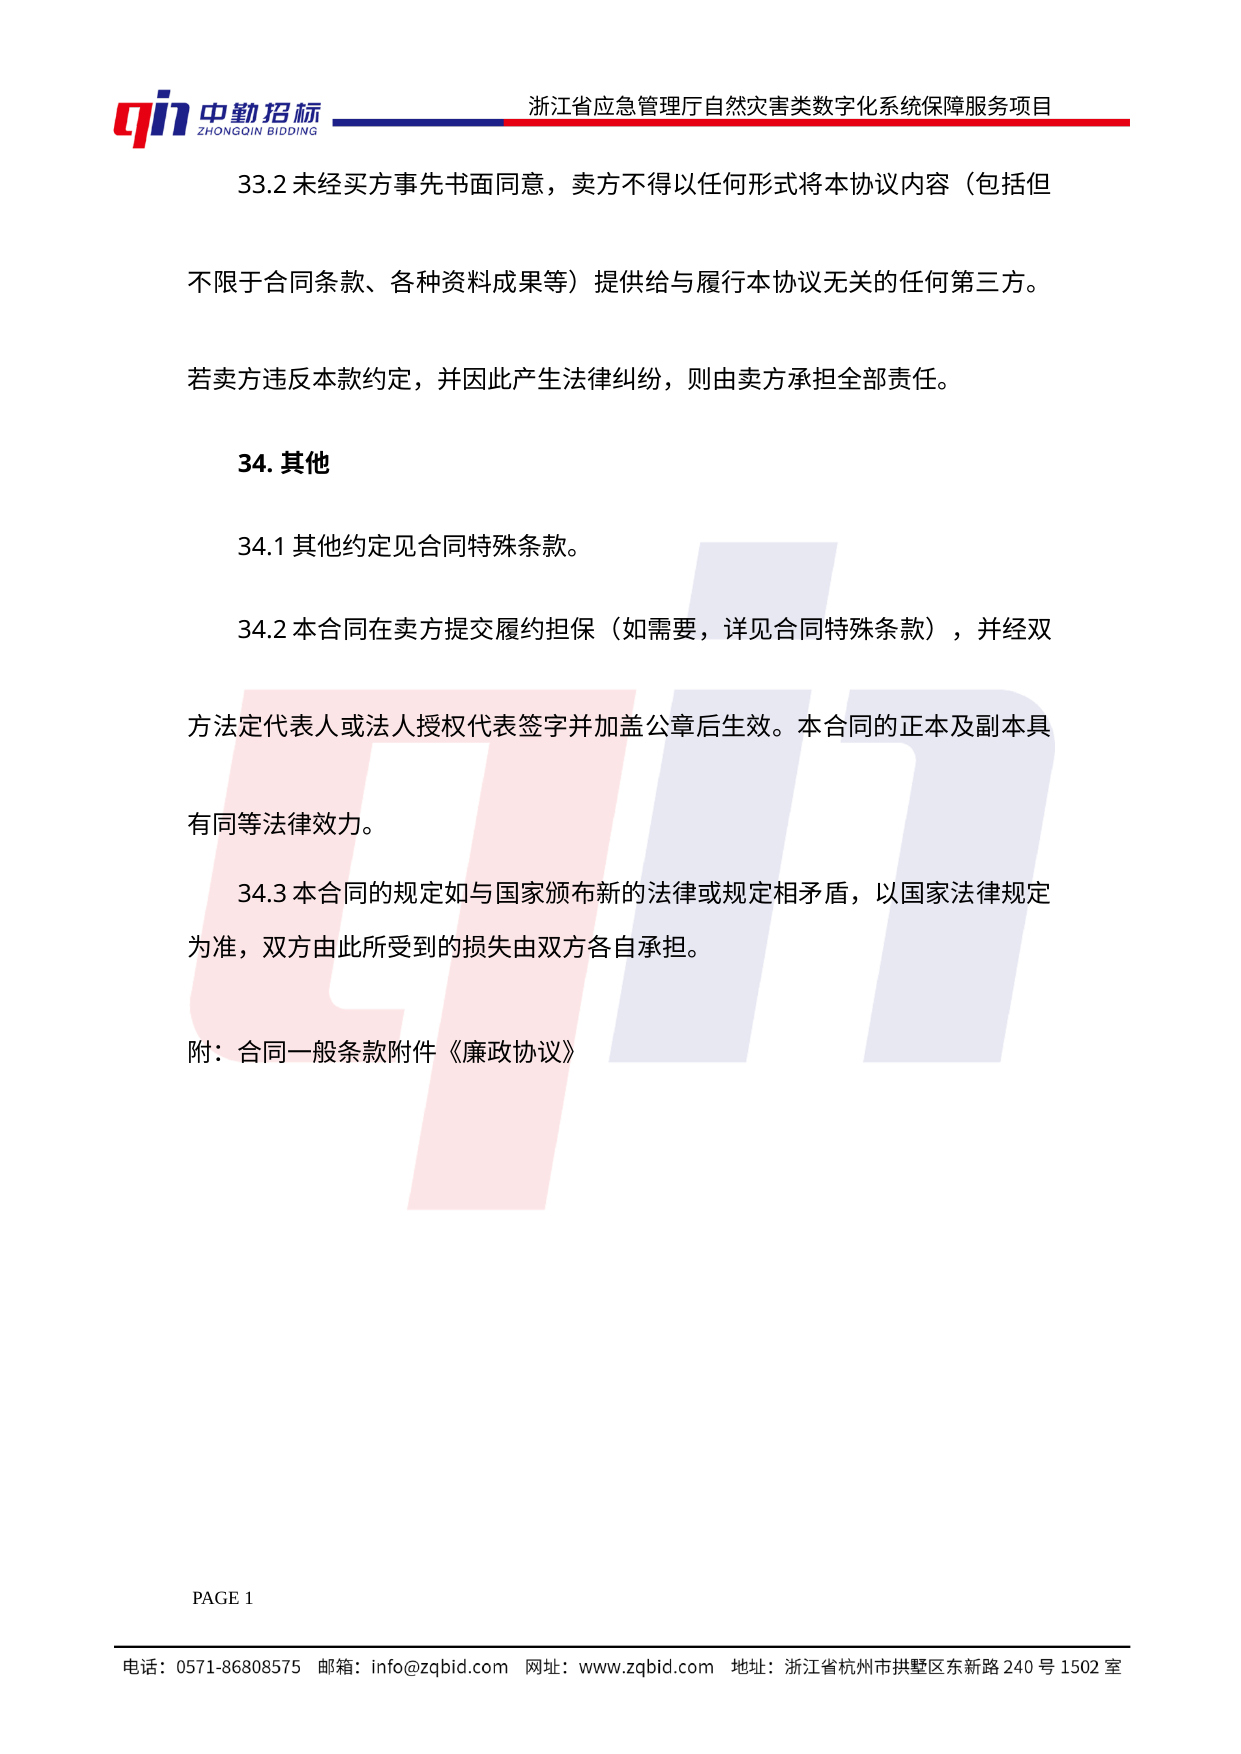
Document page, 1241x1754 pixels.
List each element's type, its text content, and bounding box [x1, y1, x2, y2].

text 附：合同一般条款附件《廉政协议》 [187, 1033, 1053, 1069]
text 34.2本合同在卖方提交履约担保（如需要，详见合同特殊条款），并经双方法定代表人或法人授权代表签字并加盖公章后生效。本合同的正本及副本具有同等法律效力。 [187, 595, 1053, 855]
text 34.1其他约定见合同特殊条款。 [187, 512, 1053, 577]
picture [1, 0, 1241, 1753]
text 34.3本合同的规定如与国家颁布新的法律或规定相矛盾，以国家法律规定为准，双方由此所受到的损失由双方各自承担。 [187, 873, 1053, 964]
text 34. 其他 [187, 429, 1053, 494]
text 33.2未经买方事先书面同意，卖方不得以任何形式将本协议内容（包括但不限于合同条款、各种资料成果等）提供给与履行本协议无关的任何第三方。若卖方违反本款约定，并因此产生法律纠纷，则由卖方承担全部责任。 [187, 151, 1053, 411]
